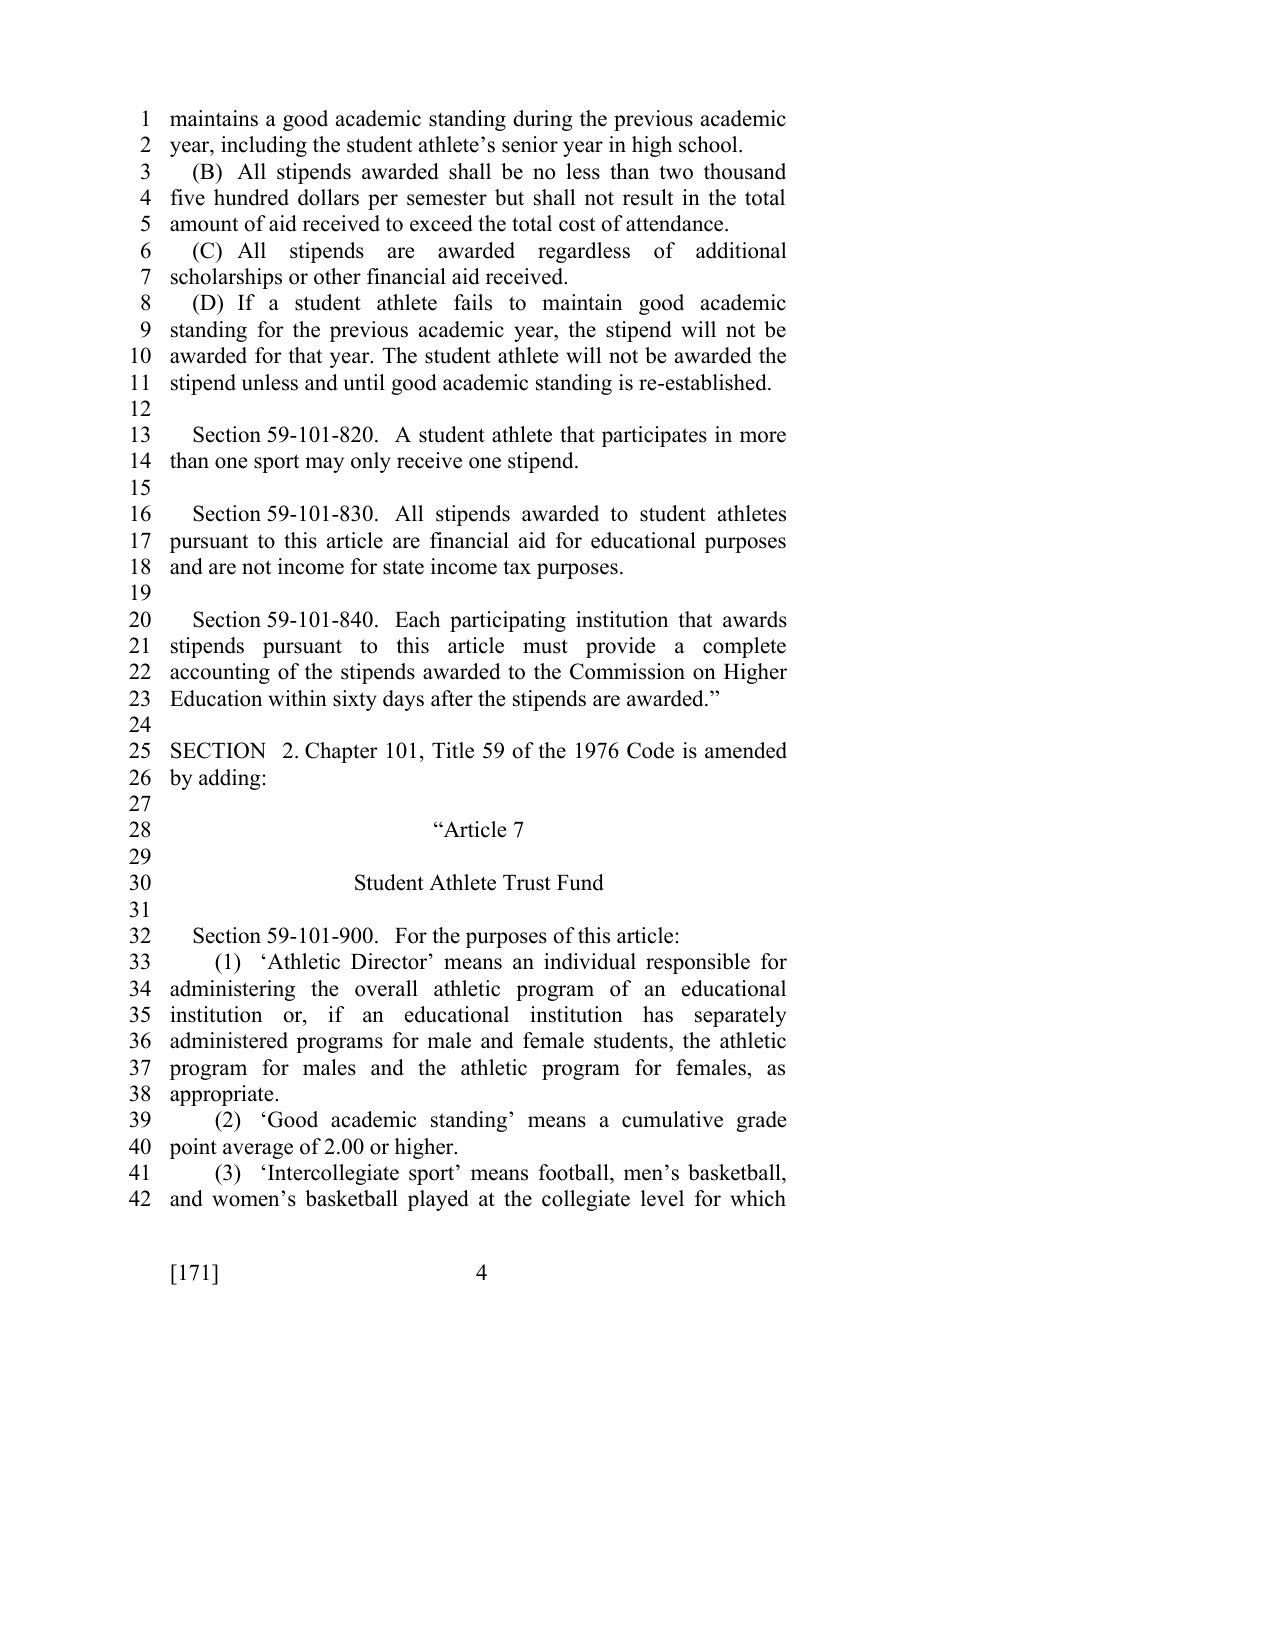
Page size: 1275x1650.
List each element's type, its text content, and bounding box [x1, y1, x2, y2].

text Section 59-101-900. For the purposes of this article: [169, 922, 787, 948]
text “Article 7 [169, 817, 787, 843]
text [169, 1159, 787, 1212]
text Section 59-101-840. Each participating institution that awards stipends pursuant to this article must provide a complete accounting of the stipends awarded to the Commission on Higher Education within sixty days after the stipends are awarded.” [169, 606, 787, 711]
text Section 59-101-820. A student athlete that participates in more than one sport may only receive one stipend. [169, 421, 787, 474]
text Student Athlete Trust Fund [169, 869, 787, 896]
text SECTION 2. Chapter 101, Title 59 of the 1976 Code is amended by adding: [169, 737, 787, 790]
text (D) If a student athlete fails to maintain good academic standing for the previous academic year, the stipend will not be awarded for that year. The student athlete will not be awarded the stipend unless and until good academic standing is re-established. [169, 289, 787, 395]
text (2) ‘Good academic standing’ means a cumulative grade point average of 2.00 or higher. [169, 1106, 787, 1159]
text (B) All stipends awarded shall be no less than two thousand five hundred dollars per semester but shall not result in the total amount of aid received to exceed the total cost of attendance. [169, 158, 787, 237]
text Section 59-101-830. All stipends awarded to student athletes pursuant to this article are financial aid for educational purposes and are not income for state income tax purposes. [169, 500, 787, 579]
text (1) ‘Athletic Director’ means an individual responsible for administering the overall athletic program of an educational institution or, if an educational institution has separately administered programs for male and female students, the athletic program for males and the athletic program for females, as appropriate. [169, 948, 787, 1106]
text (C) All stipends are awarded regardless of additional scholarships or other financial aid received. [169, 237, 787, 289]
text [169, 105, 787, 158]
